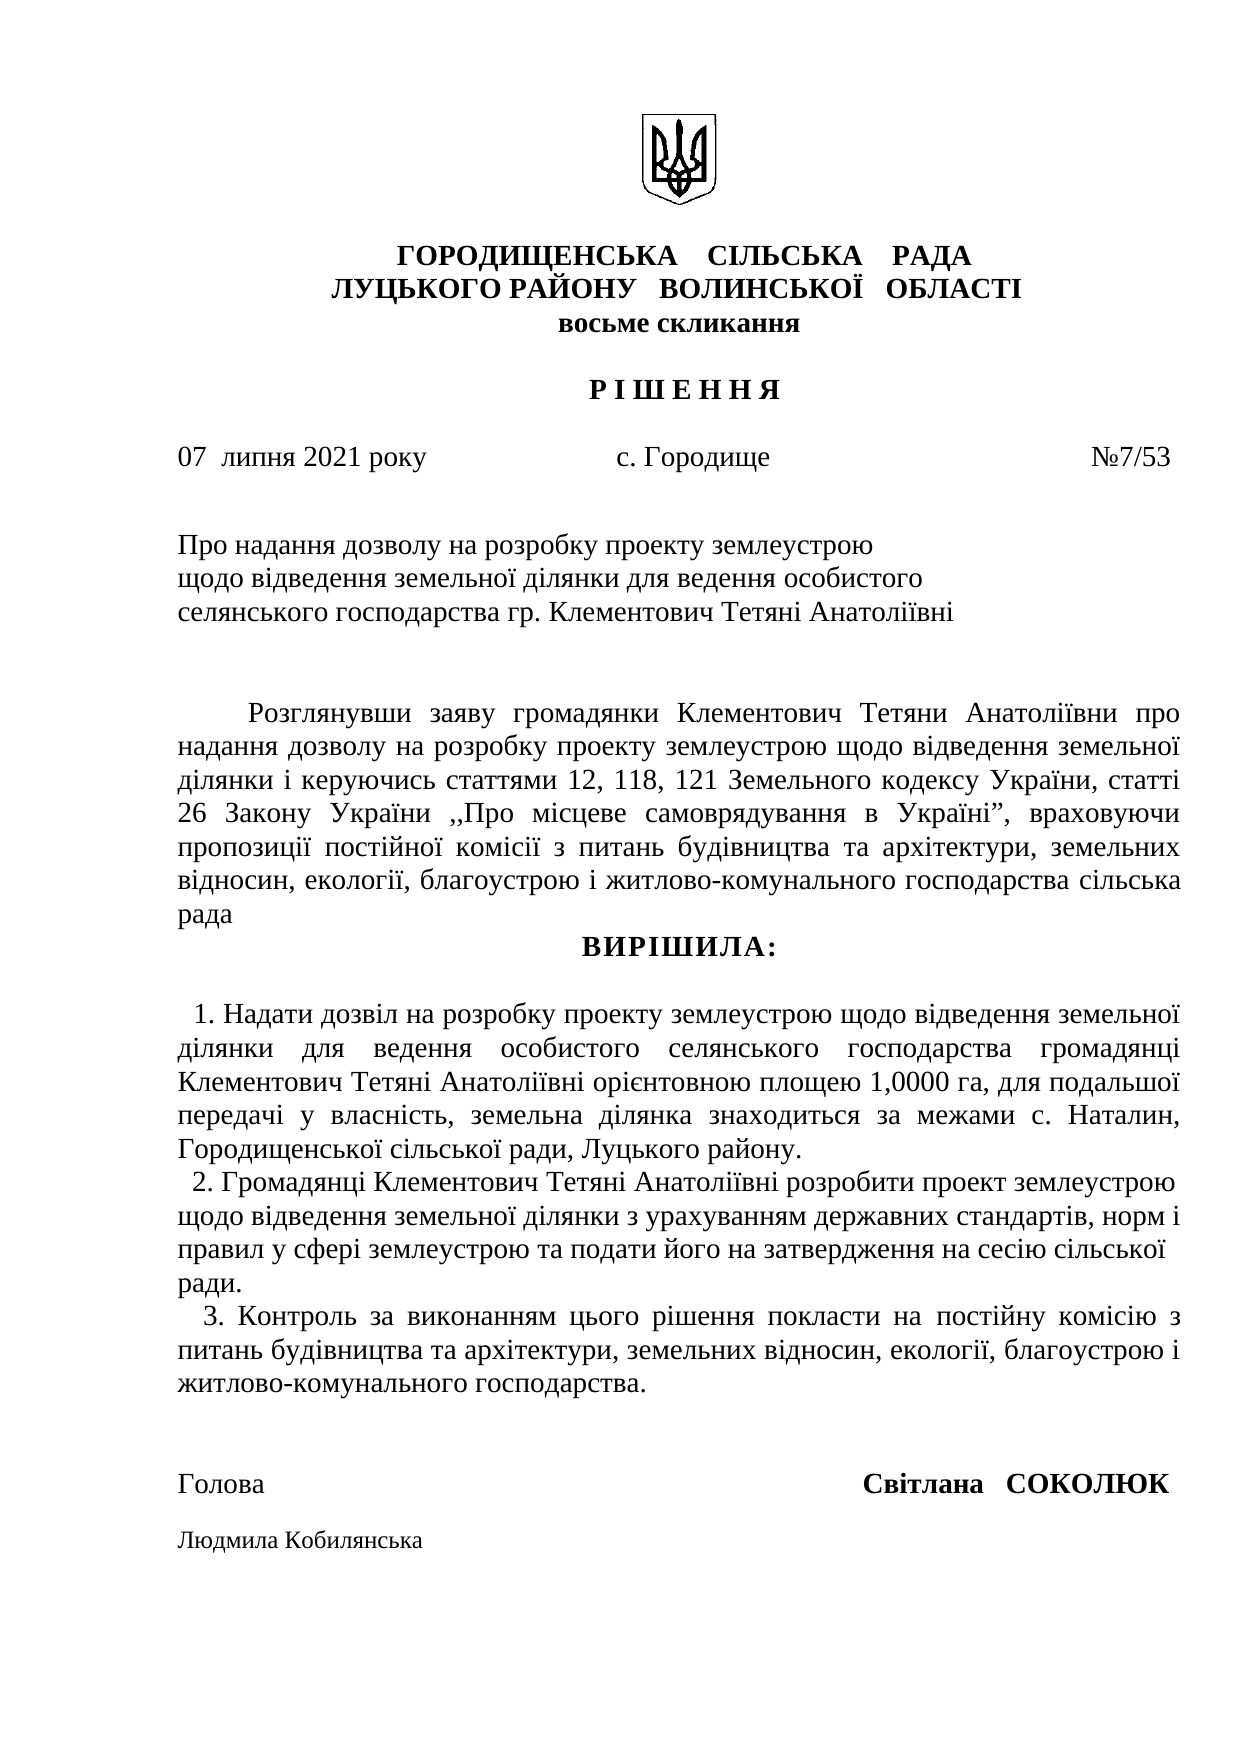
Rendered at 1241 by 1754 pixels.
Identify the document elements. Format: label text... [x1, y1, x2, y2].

text Людмила Кобилянська [177, 1526, 1181, 1554]
text 07 липня 2021 року с. Городище №7/53 [177, 439, 1181, 473]
text 1. Надати дозвіл на розробку проекту землеустрою щодо відведення земельної ділянки для ведення особистого селянського господарства громадянці Клементович Тетяні Анатоліївні орієнтовною площею 1,0000 га, для подальшої передачі у власність, земельна ділянка знаходиться за межами с. Наталин, Городищенської сільської ради, Луцького району. [177, 997, 1181, 1164]
text ЛУЦЬКОГО РАЙОНУ ВОЛИНСЬКОЇ ОБЛАСТІ [177, 271, 1177, 305]
text 3. Контроль за виконанням цього рішення покласти на постійну комісію з питань будівництва та архітектури, земельних відносин, екології, благоустрою і житлово-комунального господарства. [177, 1298, 1181, 1399]
text щодо відведення земельної ділянки для ведення особистого [177, 561, 1181, 594]
text 2. Громадянці Клементович Тетяні Анатоліївні розробити проект землеустрою щодо відведення земельної ділянки з урахуванням державних стандартів, норм і правил у сфері землеустрою та подати його на затвердження на сесію сільської ради. [177, 1164, 1181, 1298]
text Про надання дозволу на розробку проекту землеустрою [177, 527, 1181, 561]
text селянського господарства гр. Клементович Тетяні Анатоліївні [177, 594, 1181, 628]
picture [641, 113, 717, 205]
text Голова Світлана СОКОЛЮК [177, 1466, 1181, 1500]
text Розглянувши заяву громадянки Клементович Тетяни Анатоліївни про надання дозволу на розробку проекту землеустрою щодо відведення земельної ділянки і керуючись статтями 12, 118, 121 Земельного кодексу України, статті 26 Закону України ,,Про місцеве самоврядування в Україні”, враховуючи пропозиції постійної комісії з питань будівництва та архітектури, земельних відносин, екології, благоустрою і житлово-комунального господарства сільська рада [177, 695, 1181, 929]
text ГОРОДИЩЕНСЬКА СІЛЬСЬКА РАДА [177, 238, 1191, 271]
text ВИРІШИЛА: [177, 929, 1181, 963]
text Р І Ш Е Н Н Я [177, 372, 1191, 406]
text восьме скликання [177, 305, 1181, 338]
